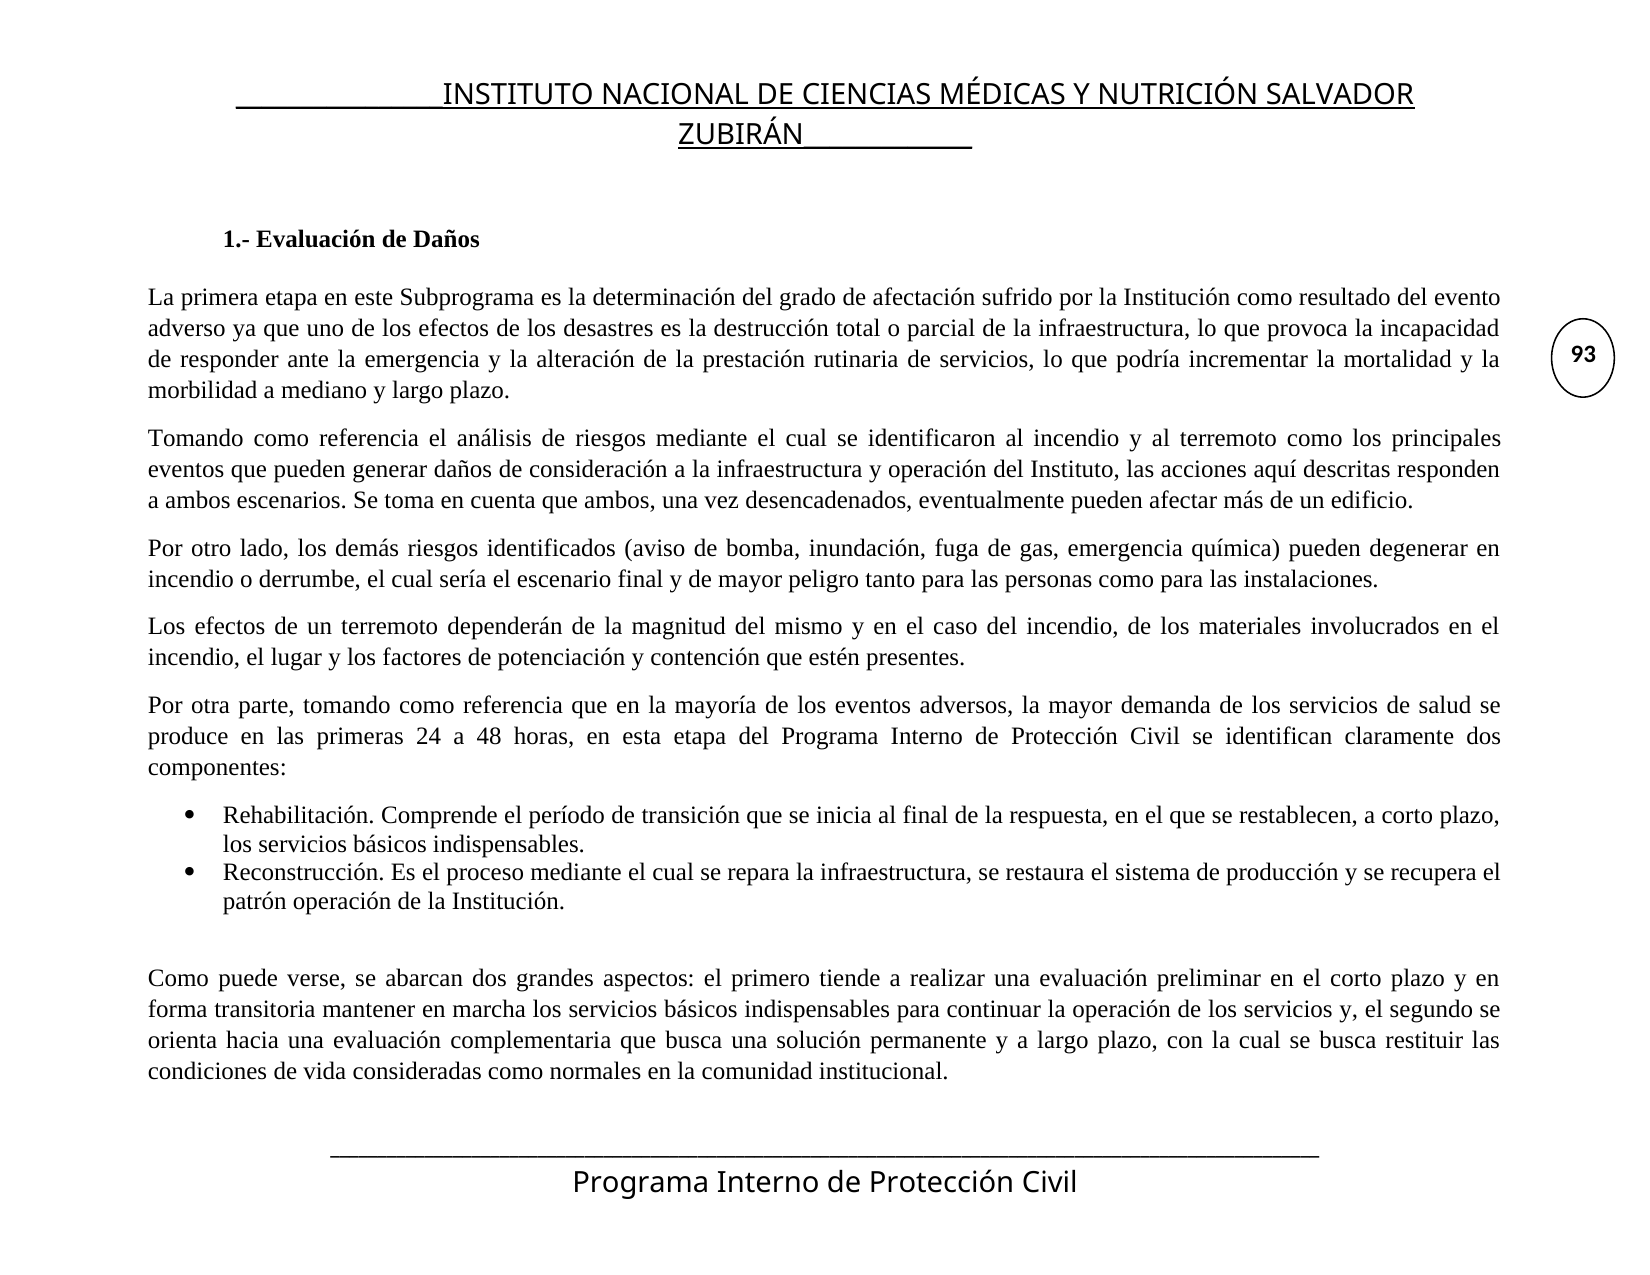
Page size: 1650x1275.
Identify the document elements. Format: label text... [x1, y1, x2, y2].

list Rehabilitación. Comprende el período de transición que se inicia al final de la respuesta, en el que se restablecen, a corto plazo, los servicios básicos indispensables. [185, 800, 1502, 857]
text Por otra parte, tomando como referencia que en la mayoría de los eventos adversos, la mayor demanda de los servicios de salud se produce en las primeras 24 a 48 horas, en esta etapa del Programa Interno de Protección Civil se identifican claramente dos componentes: [148, 690, 1502, 781]
text Los efectos de un terremoto dependerán de la magnitud del mismo y en el caso del incendio, de los materiales involucrados en el incendio, el lugar y los factores de potenciación y contención que estén presentes. [148, 611, 1502, 671]
list 1.- Evaluación de Daños [223, 224, 1502, 253]
list Reconstrucción. Es el proceso mediante el cual se repara la infraestructura, se restaura el sistema de producción y se recupera el patrón operación de la Institución. [185, 857, 1502, 915]
text Por otro lado, los demás riesgos identificados (aviso de bomba, inundación, fuga de gas, emergencia química) pueden degenerar en incendio o derrumbe, el cual sería el escenario final y de mayor peligro tanto para las personas como para las instalaciones. [148, 533, 1502, 592]
text Como puede verse, se abarcan dos grandes aspectos: el primero tiende a realizar una evaluación preliminar en el corto plazo y en forma transitoria mantener en marcha los servicios básicos indispensables para continuar la operación de los servicios y, el segundo se orienta hacia una evaluación complementaria que busca una solución permanente y a largo plazo, con la cual se busca restituir las condiciones de vida consideradas como normales en la comunidad institucional. [148, 963, 1502, 1084]
text Tomando como referencia el análisis de riesgos mediante el cual se identificaron al incendio y al terremoto como los principales eventos que pueden generar daños de consideración a la infraestructura y operación del Instituto, las acciones aquí descritas responden a ambos escenarios. Se toma en cuenta que ambos, una vez desencadenados, eventualmente pueden afectar más de un edificio. [148, 423, 1502, 514]
text La primera etapa en este Subprograma es la determinación del grado de afectación sufrido por la Institución como resultado del evento adverso ya que uno de los efectos de los desastres es la destrucción total o parcial de la infraestructura, lo que provoca la incapacidad de responder ante la emergencia y la alteración de la prestación rutinaria de servicios, lo que podría incrementar la mortalidad y la morbilidad a mediano y largo plazo. [148, 282, 1502, 404]
